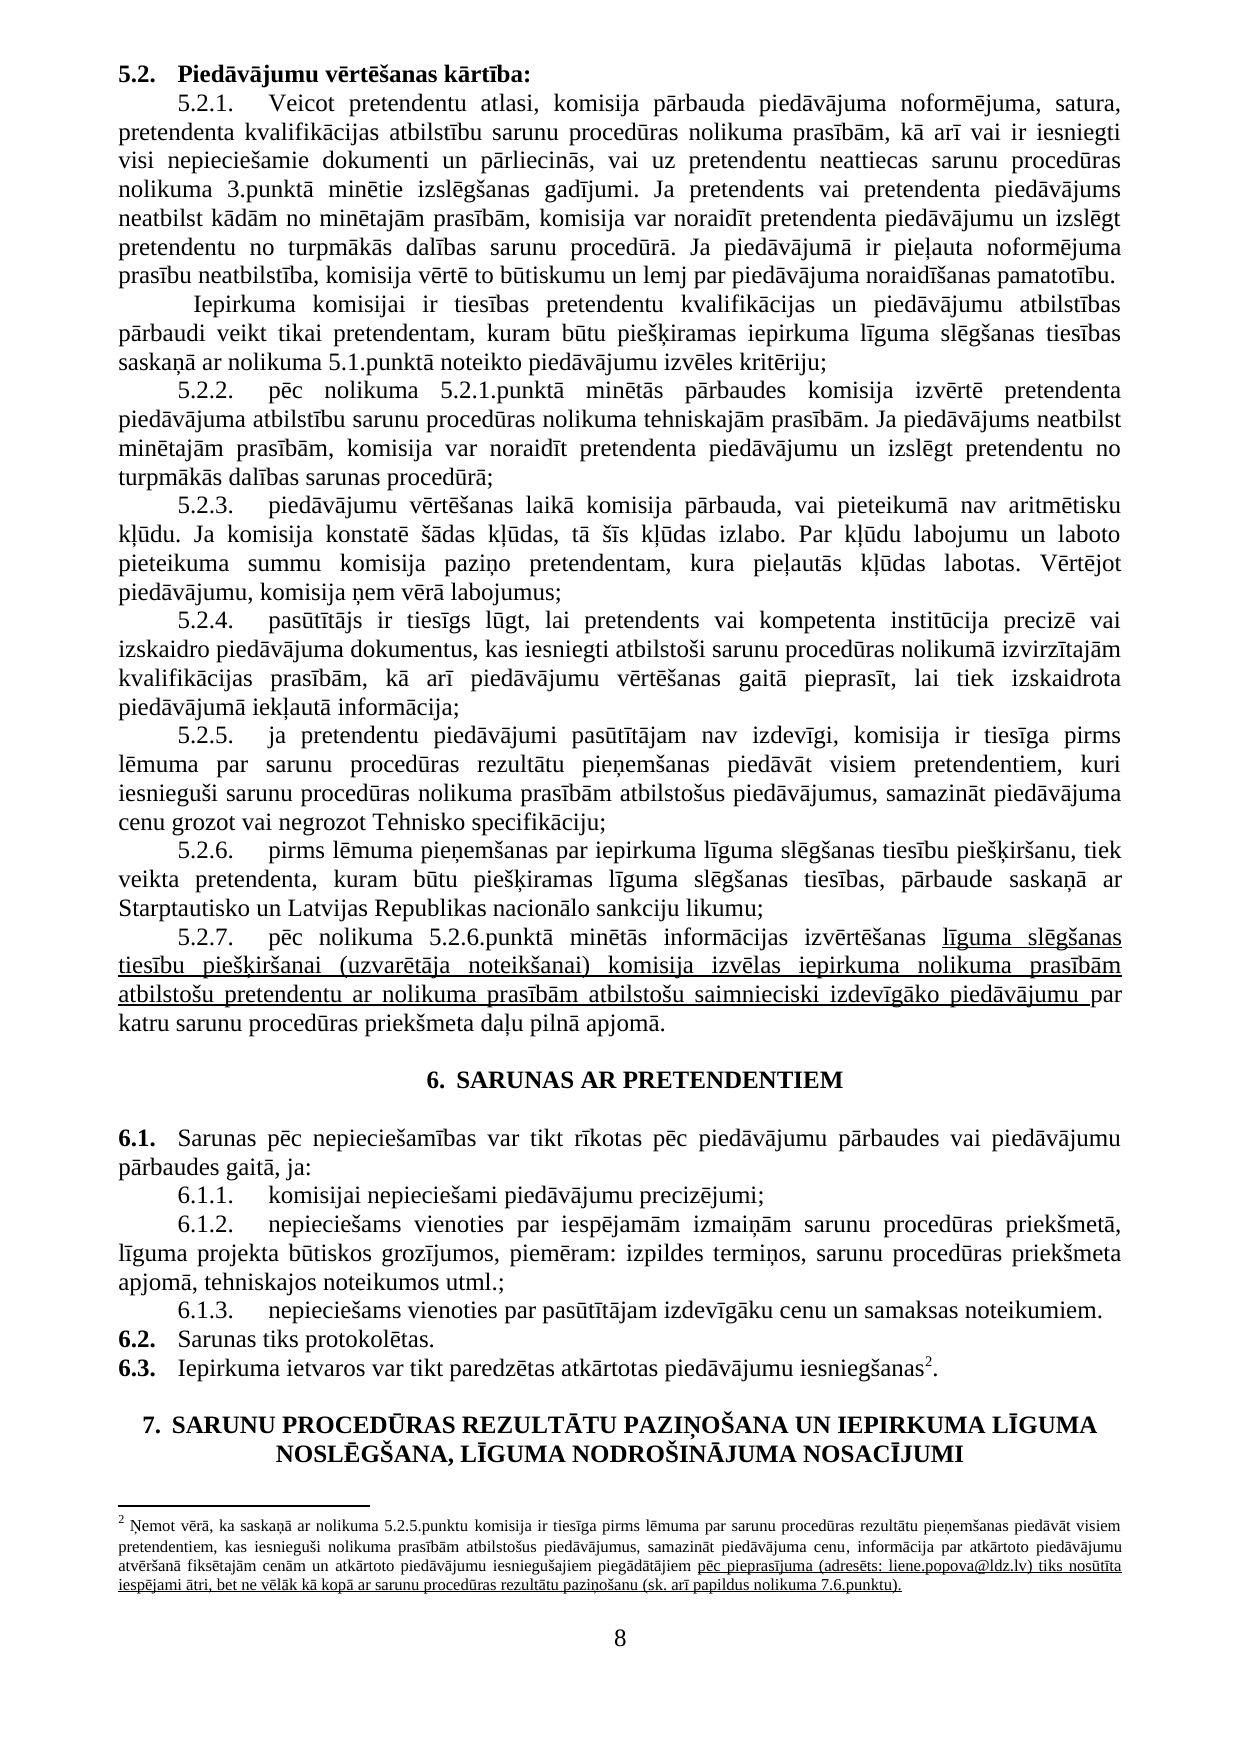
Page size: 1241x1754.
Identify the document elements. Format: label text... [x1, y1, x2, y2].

list piedāvājumu vērtēšanas laikā komisija pārbauda, vai pieteikumā nav aritmētisku kļūdu. Ja komisija konstatē šādas kļūdas, tā šīs kļūdas izlabo. Par kļūdu labojumu un laboto pieteikuma summu komisija paziņo pretendentam, kura pieļautās kļūdas labotas. Vērtējot piedāvājumu, komisija ņem vērā labojumus; [118, 490, 1122, 605]
list pēc nolikuma 5.2.6.punktā minētās informācijas izvērtēšanas līguma slēgšanas tiesību piešķiršanai (uzvarētāja noteikšanai) komisija izvēlas iepirkuma nolikuma prasībām atbilstošu pretendentu ar nolikuma prasībām atbilstošu saimnieciski izdevīgāko piedāvājumu par katru sarunu procedūras priekšmeta daļu pilnā apjomā. [118, 977, 1122, 1037]
list SARUNU PROCEDŪRAS REZULTĀTU PAZIŅOŠANA UN IEPIRKUMA LĪGUMA NOSLĒGŠANA, LĪGUMA NODROŠINĀJUMA NOSACĪJUMI [118, 1410, 1122, 1468]
list pasūtītājs ir tiesīgs lūgt, lai pretendents vai kompetenta institūcija precizē vai izskaidro piedāvājuma dokumentus, kas iesniegti atbilstoši sarunu procedūras nolikumā izvirzītajām kvalifikācijas prasībām, kā arī piedāvājumu vērtēšanas gaitā pieprasīt, lai tiek izskaidrota piedāvājumā iekļautā informācija; [118, 605, 1122, 720]
list komisijai nepieciešami piedāvājumu precizējumi; [118, 1180, 1122, 1209]
list Piedāvājumu vērtēšanas kārtība: [118, 59, 1122, 88]
list pēc nolikuma 5.2.6.punktā minētās informācijas izvērtēšanas līguma slēgšanas tiesību piešķiršanai (uzvarētāja noteikšanai) komisija izvēlas iepirkuma nolikuma prasībām atbilstošu pretendentu ar nolikuma prasībām atbilstošu saimnieciski izdevīgāko piedāvājumu par katru sarunu procedūras priekšmeta daļu pilnā apjomā. [118, 922, 1122, 975]
list Sarunas tiks protokolētas. [118, 1324, 1122, 1353]
list SARUNAS AR PRETENDENTIEM [118, 1065, 1122, 1094]
list pirms lēmuma pieņemšanas par iepirkuma līguma slēgšanas tiesību piešķiršanu, tiek veikta pretendenta, kuram būtu piešķiramas līguma slēgšanas tiesības, pārbaude saskaņā ar Starptautisko un Latvijas Republikas nacionālo sankciju likumu; [118, 835, 1122, 922]
list pēc nolikuma 5.2.1.punktā minētās pārbaudes komisija izvērtē pretendenta piedāvājuma atbilstību sarunu procedūras nolikuma tehniskajām prasībām. Ja piedāvājums neatbilst minētajām prasībām, komisija var noraidīt pretendenta piedāvājumu un izslēgt pretendentu no turpmākās dalības sarunas procedūrā; [118, 375, 1122, 490]
list Iepirkuma ietvaros var tikt paredzētas atkārtotas piedāvājumu iesniegšanas. [118, 1353, 1122, 1382]
list Veicot pretendentu atlasi, komisija pārbauda piedāvājuma noformējuma, satura, pretendenta kvalifikācijas atbilstību sarunu procedūras nolikuma prasībām, kā arī vai ir iesniegti visi nepieciešamie dokumenti un pārliecinās, vai uz pretendentu neattiecas sarunu procedūras nolikuma 3.punktā minētie izslēgšanas gadījumi. Ja pretendents vai pretendenta piedāvājums neatbilst kādām no minētajām prasībām, komisija var noraidīt pretendenta piedāvājumu un izslēgt pretendentu no turpmākās dalības sarunu procedūrā. Ja piedāvājumā ir pieļauta noformējuma prasību neatbilstība, komisija vērtē to būtiskumu un lemj par piedāvājuma noraidīšanas pamatotību. [118, 88, 1122, 289]
text Iepirkuma komisijai ir tiesības pretendentu kvalifikācijas un piedāvājumu atbilstības pārbaudi veikt tikai pretendentam, kuram būtu piešķiramas iepirkuma līguma slēgšanas tiesības saskaņā ar nolikuma 5.1.punktā noteikto piedāvājumu izvēles kritēriju; [118, 289, 1122, 375]
list nepieciešams vienoties par pasūtītājam izdevīgāku cenu un samaksas noteikumiem. [118, 1295, 1122, 1324]
list Sarunas pēc nepieciešamības var tikt rīkotas pēc piedāvājumu pārbaudes vai piedāvājumu pārbaudes gaitā, ja: [118, 1123, 1122, 1180]
list nepieciešams vienoties par iespējamām izmaiņām sarunu procedūras priekšmetā, līguma projekta būtiskos grozījumos, piemēram: izpildes termiņos, sarunu procedūras priekšmeta apjomā, tehniskajos noteikumos utml.; [118, 1209, 1122, 1295]
list ja pretendentu piedāvājumi pasūtītājam nav izdevīgi, komisija ir tiesīga pirms lēmuma par sarunu procedūras rezultātu pieņemšanas piedāvāt visiem pretendentiem, kuri iesnieguši sarunu procedūras nolikuma prasībām atbilstošus piedāvājumus, samazināt piedāvājuma cenu grozot vai negrozot Tehnisko specifikāciju; [118, 720, 1122, 835]
